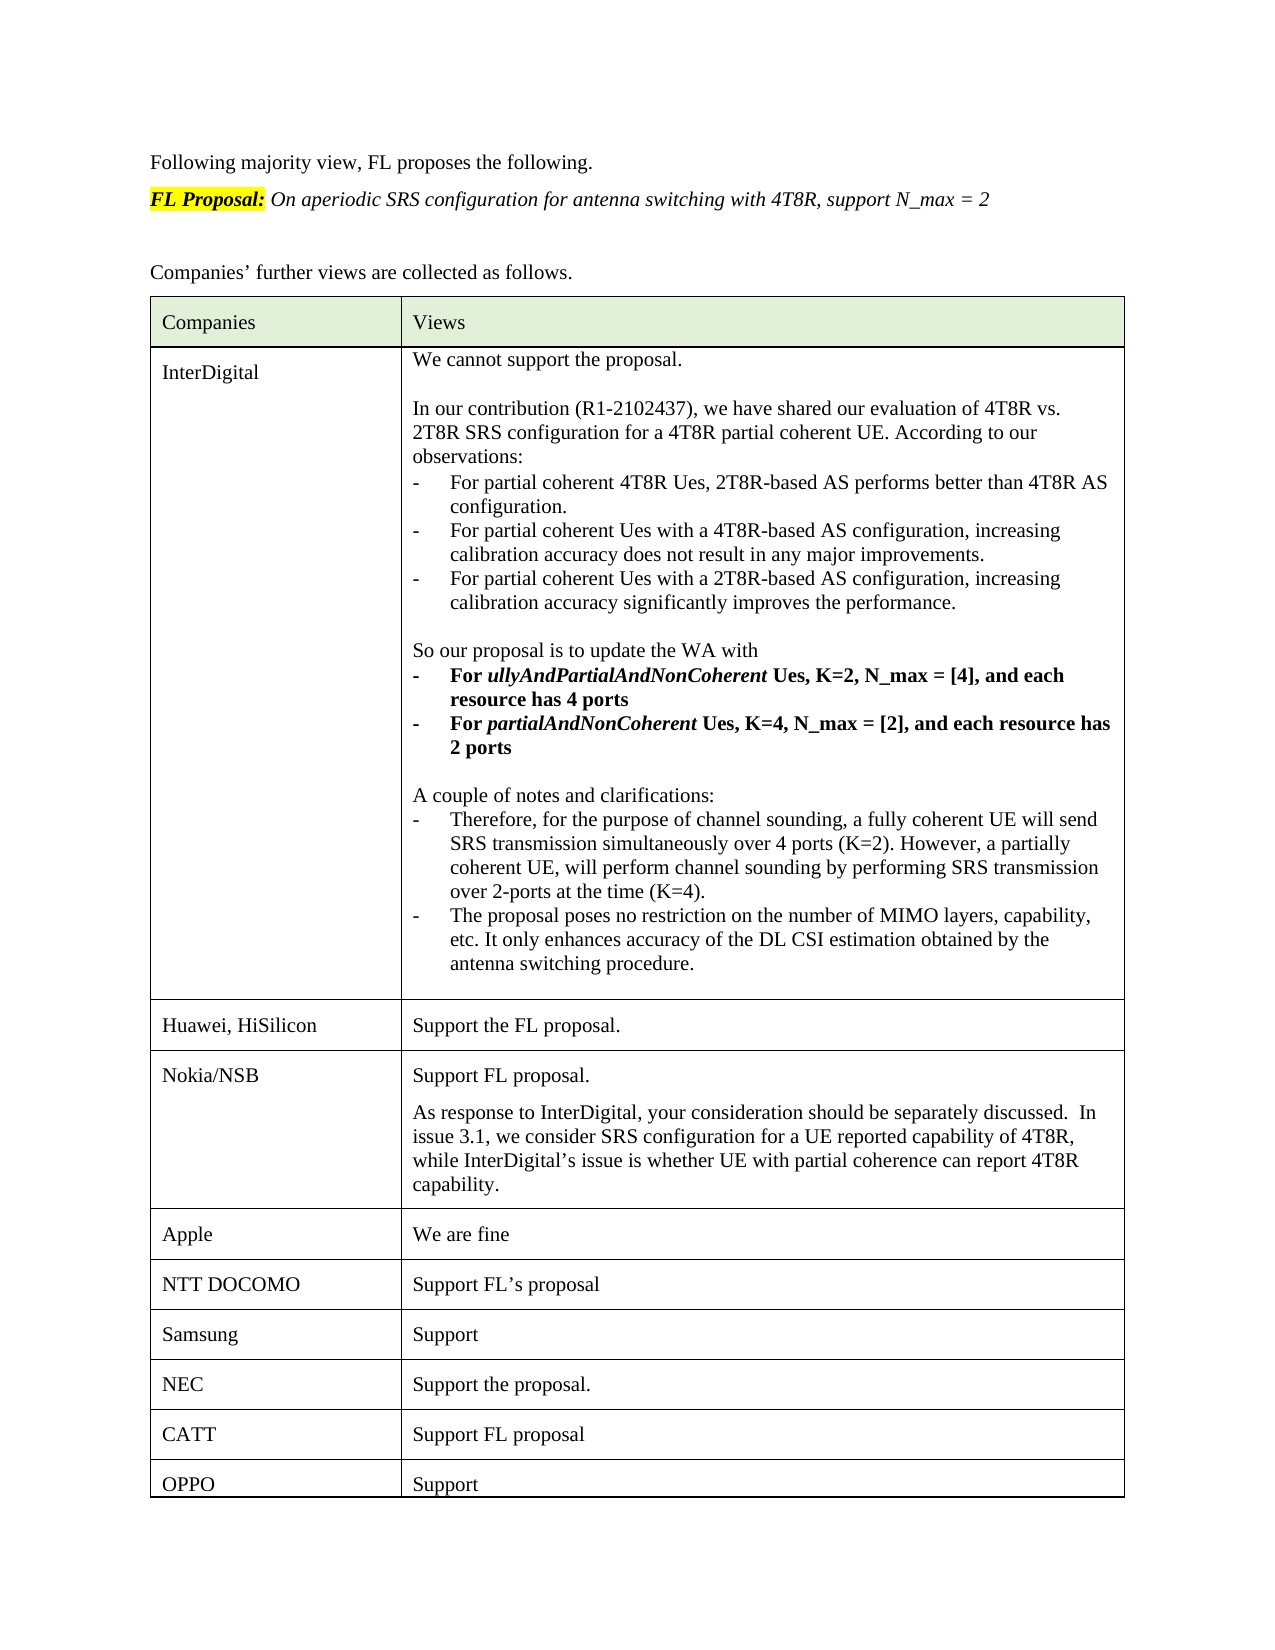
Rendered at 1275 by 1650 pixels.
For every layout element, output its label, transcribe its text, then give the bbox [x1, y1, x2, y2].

table_cell Support [402, 1460, 1124, 1496]
table_cell We are fine [402, 1209, 1124, 1258]
table_cell Apple [151, 1209, 401, 1258]
table_header Views [402, 297, 1124, 346]
table_cell Nokia/NSB [151, 1051, 401, 1208]
table_cell Support FL’s proposal [402, 1260, 1124, 1308]
table_cell NTT DOCOMO [151, 1260, 401, 1308]
table_cell Support the FL proposal. [402, 1000, 1124, 1049]
table_cell NEC [151, 1360, 401, 1409]
text FL Proposal: On aperiodic SRS configuration for antenna switching with 4T8R, support N_max = 2 [265, 187, 1125, 211]
table_header Companies [151, 297, 401, 346]
table_cell We cannot support the proposal. In our contribution (R1-2102437), we have shared our evaluation of 4T8R vs. 2T8R SRS configuration for a 4T8R partial coherent UE. According to our observations: For partial coherent 4T8R Ues, 2T8R-based AS performs better than 4T8R AS configuration. For partial coherent Ues with a 4T8R-based AS configuration, increasing calibration accuracy does not result in any major improvements. For partial coherent Ues with a 2T8R-based AS configuration, increasing calibration accuracy significantly improves the performance. So our proposal is to update the WA with For ullyAndPartialAndNonCoherent Ues, K=2, N_max = [4], and each resource has 4 ports For partialAndNonCoherent Ues, K=4, N_max = [2], and each resource has 2 ports A couple of notes and clarifications: Therefore, for the purpose of channel sounding, a fully coherent UE will send SRS transmission simultaneously over 4 ports (K=2). However, a partially coherent UE, will perform channel sounding by performing SRS transmission over 2-ports at the time (K=4). The proposal poses no restriction on the number of MIMO layers, capability, etc. It only enhances accuracy of the DL CSI estimation obtained by the antenna switching procedure. [402, 348, 1124, 999]
table_cell Support [402, 1310, 1124, 1359]
table_cell CATT [151, 1410, 401, 1459]
table_cell Huawei, HiSilicon [151, 1000, 401, 1049]
table_cell Support FL proposal. As response to InterDigital, your consideration should be separately discussed. In issue 3.1, we consider SRS configuration for a UE reported capability of 4T8R, while InterDigital’s issue is whether UE with partial coherence can report 4T8R capability. [402, 1051, 1124, 1208]
table_cell Samsung [151, 1310, 401, 1359]
text Companies’ further views are collected as follows. [150, 260, 1125, 284]
table_cell Support FL proposal [402, 1410, 1124, 1459]
table_cell InterDigital [151, 348, 401, 999]
table_cell Support the proposal. [402, 1360, 1124, 1409]
text Following majority view, FL proposes the following. [150, 150, 1125, 174]
table_cell OPPO [151, 1460, 401, 1496]
